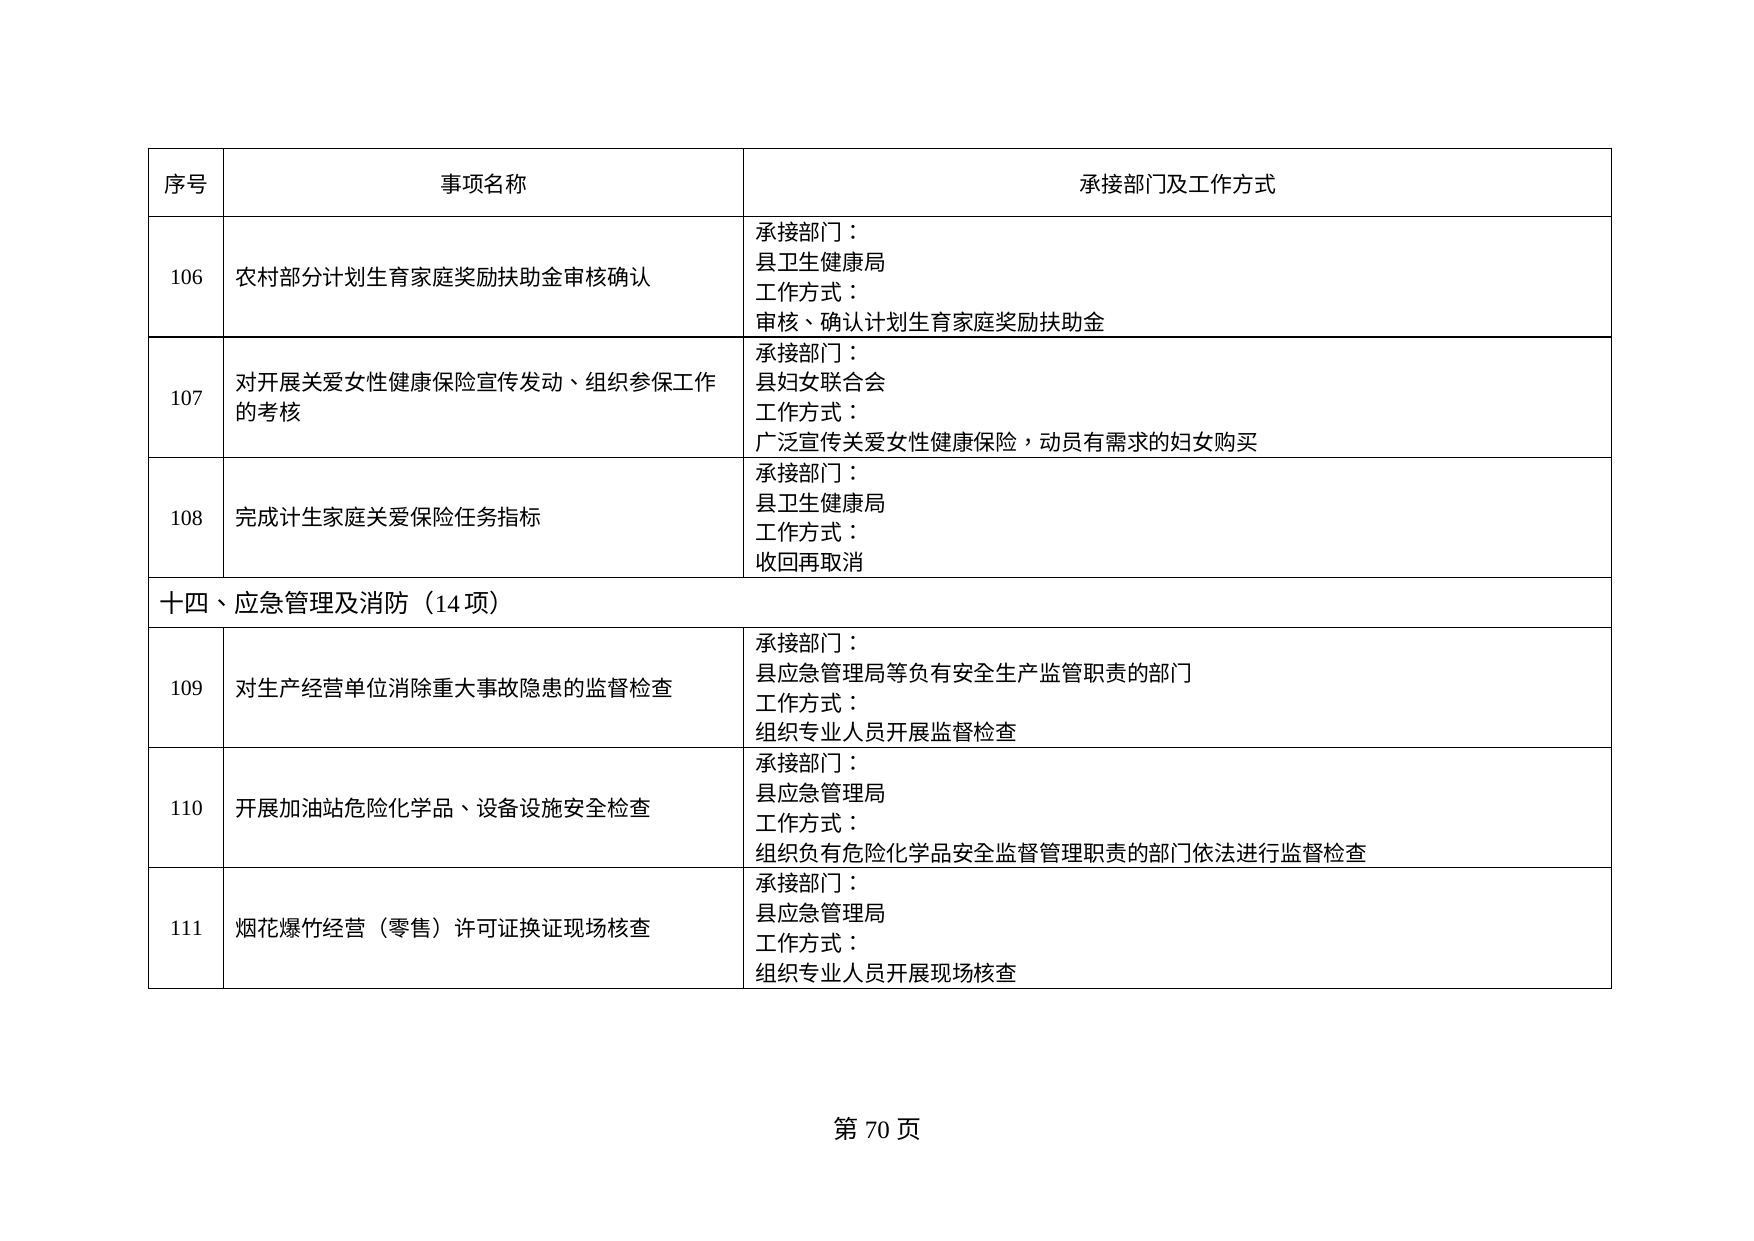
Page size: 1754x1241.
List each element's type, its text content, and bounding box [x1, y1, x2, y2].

table_cell 111 [149, 868, 223, 987]
table_cell 对开展关爱女性健康保险宣传发动、组织参保工作的考核 [224, 338, 743, 457]
table_cell 农村部分计划生育家庭奖励扶助金审核确认 [224, 217, 743, 336]
table_cell 110 [149, 748, 223, 867]
table_cell 开展加油站危险化学品、设备设施安全检查 [224, 748, 743, 867]
table_cell 对生产经营单位消除重大事故隐患的监督检查 [224, 628, 743, 747]
table_header 事项名称 [224, 149, 743, 216]
table_cell 106 [149, 217, 223, 336]
table_cell 承接部门： 县卫生健康局 工作方式： 收回再取消 [744, 458, 1611, 577]
table_cell 完成计生家庭关爱保险任务指标 [224, 458, 743, 577]
table_cell 承接部门： 县应急管理局等负有安全生产监管职责的部门 工作方式： 组织专业人员开展监督检查 [744, 628, 1611, 747]
table_cell 108 [149, 458, 223, 577]
table_cell 烟花爆竹经营（零售）许可证换证现场核查 [224, 868, 743, 987]
table_cell 107 [149, 338, 223, 457]
table_cell 承接部门： 县卫生健康局 工作方式： 审核、确认计划生育家庭奖励扶助金 [744, 217, 1611, 336]
table_cell 承接部门： 县应急管理局 工作方式： 组织负有危险化学品安全监督管理职责的部门依法进行监督检查 [744, 748, 1611, 867]
table_header 序号 [149, 149, 223, 216]
table_cell 承接部门： 县应急管理局 工作方式： 组织专业人员开展现场核查 [744, 868, 1611, 987]
table_cell 109 [149, 628, 223, 747]
table_cell 十四、应急管理及消防（14项） [149, 578, 1611, 627]
table_header 承接部门及工作方式 [744, 149, 1611, 216]
table_cell 承接部门： 县妇女联合会 工作方式： 广泛宣传关爱女性健康保险，动员有需求的妇女购买 [744, 338, 1611, 457]
